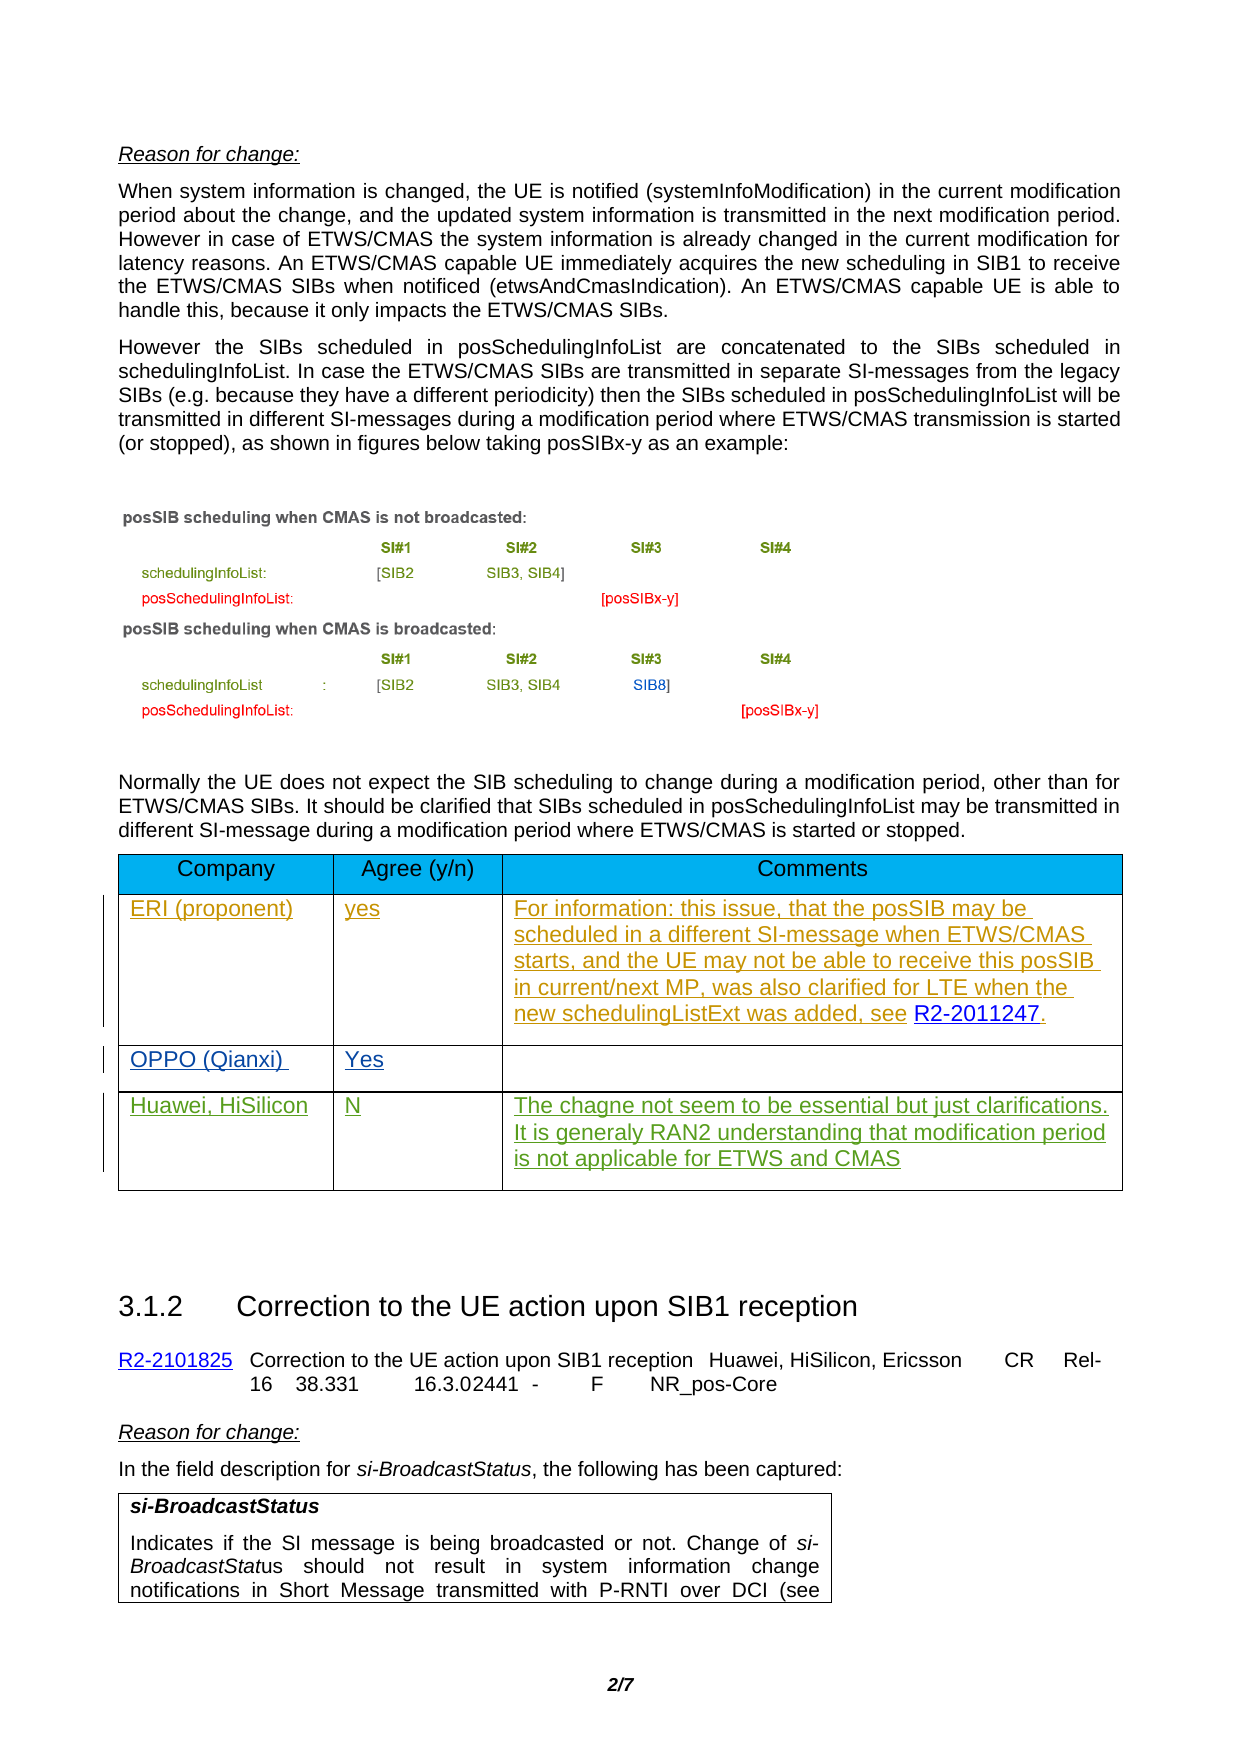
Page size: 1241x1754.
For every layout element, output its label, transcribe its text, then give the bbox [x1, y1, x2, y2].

table_cell [119, 1046, 333, 1091]
text Normally the UE does not expect the SIB scheduling to change during a modification period, other than for ETWS/CMAS SIBs. It should be clarified that SIBs scheduled in posSchedulingInfoList may be transmitted in different SI-message during a modification period where ETWS/CMAS is started or stopped. [118, 769, 1122, 841]
table_header Company [119, 855, 333, 894]
picture [118, 503, 825, 721]
table_header Comments [503, 855, 1122, 894]
table_cell [334, 1046, 502, 1091]
table_cell [503, 1093, 1122, 1190]
text When system information is changed, the UE is notified (systemInfoModification) in the current modification period about the change, and the updated system information is transmitted in the next modification period. However in case of ETWS/CMAS the system information is already changed in the current modification for latency reasons. An ETWS/CMAS capable UE immediately acquires the new scheduling in SIB1 to receive the ETWS/CMAS SIBs when notificed (etwsAndCmasIndication). An ETWS/CMAS capable UE is able to handle this, because it only impacts the ETWS/CMAS SIBs. [118, 178, 1122, 322]
table_cell [334, 1093, 502, 1190]
text Reason for change: [118, 1420, 1122, 1444]
table_cell [334, 895, 502, 1045]
table_cell [119, 895, 333, 1045]
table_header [119, 1494, 831, 1602]
table_cell [119, 1093, 333, 1190]
table_header Agree (y/n) [334, 855, 502, 894]
text In the field description for si-BroadcastStatus, the following has been captured: [118, 1456, 1122, 1480]
table_cell R2-2011247 [503, 895, 1122, 1045]
text Reason for change: [118, 142, 1122, 166]
subtitle 3.1.2 Correction to the UE action upon SIB1 reception [118, 1289, 1122, 1323]
title R2-2101825 Correction to the UE action upon SIB1 reception Huawei, HiSilicon, Ericsson CR Rel-16 38.331 16.3.0 2441 - F NR_pos-Core [118, 1348, 1122, 1396]
table_cell [503, 1046, 1122, 1091]
text However the SIBs scheduled in posSchedulingInfoList are concatenated to the SIBs scheduled in schedulingInfoList. In case the ETWS/CMAS SIBs are transmitted in separate SI-messages from the legacy SIBs (e.g. because they have a different periodicity) then the SIBs scheduled in posSchedulingInfoList will be transmitted in different SI-messages during a modification period where ETWS/CMAS transmission is started (or stopped), as shown in figures below taking posSIBx-y as an example: [118, 335, 1122, 454]
